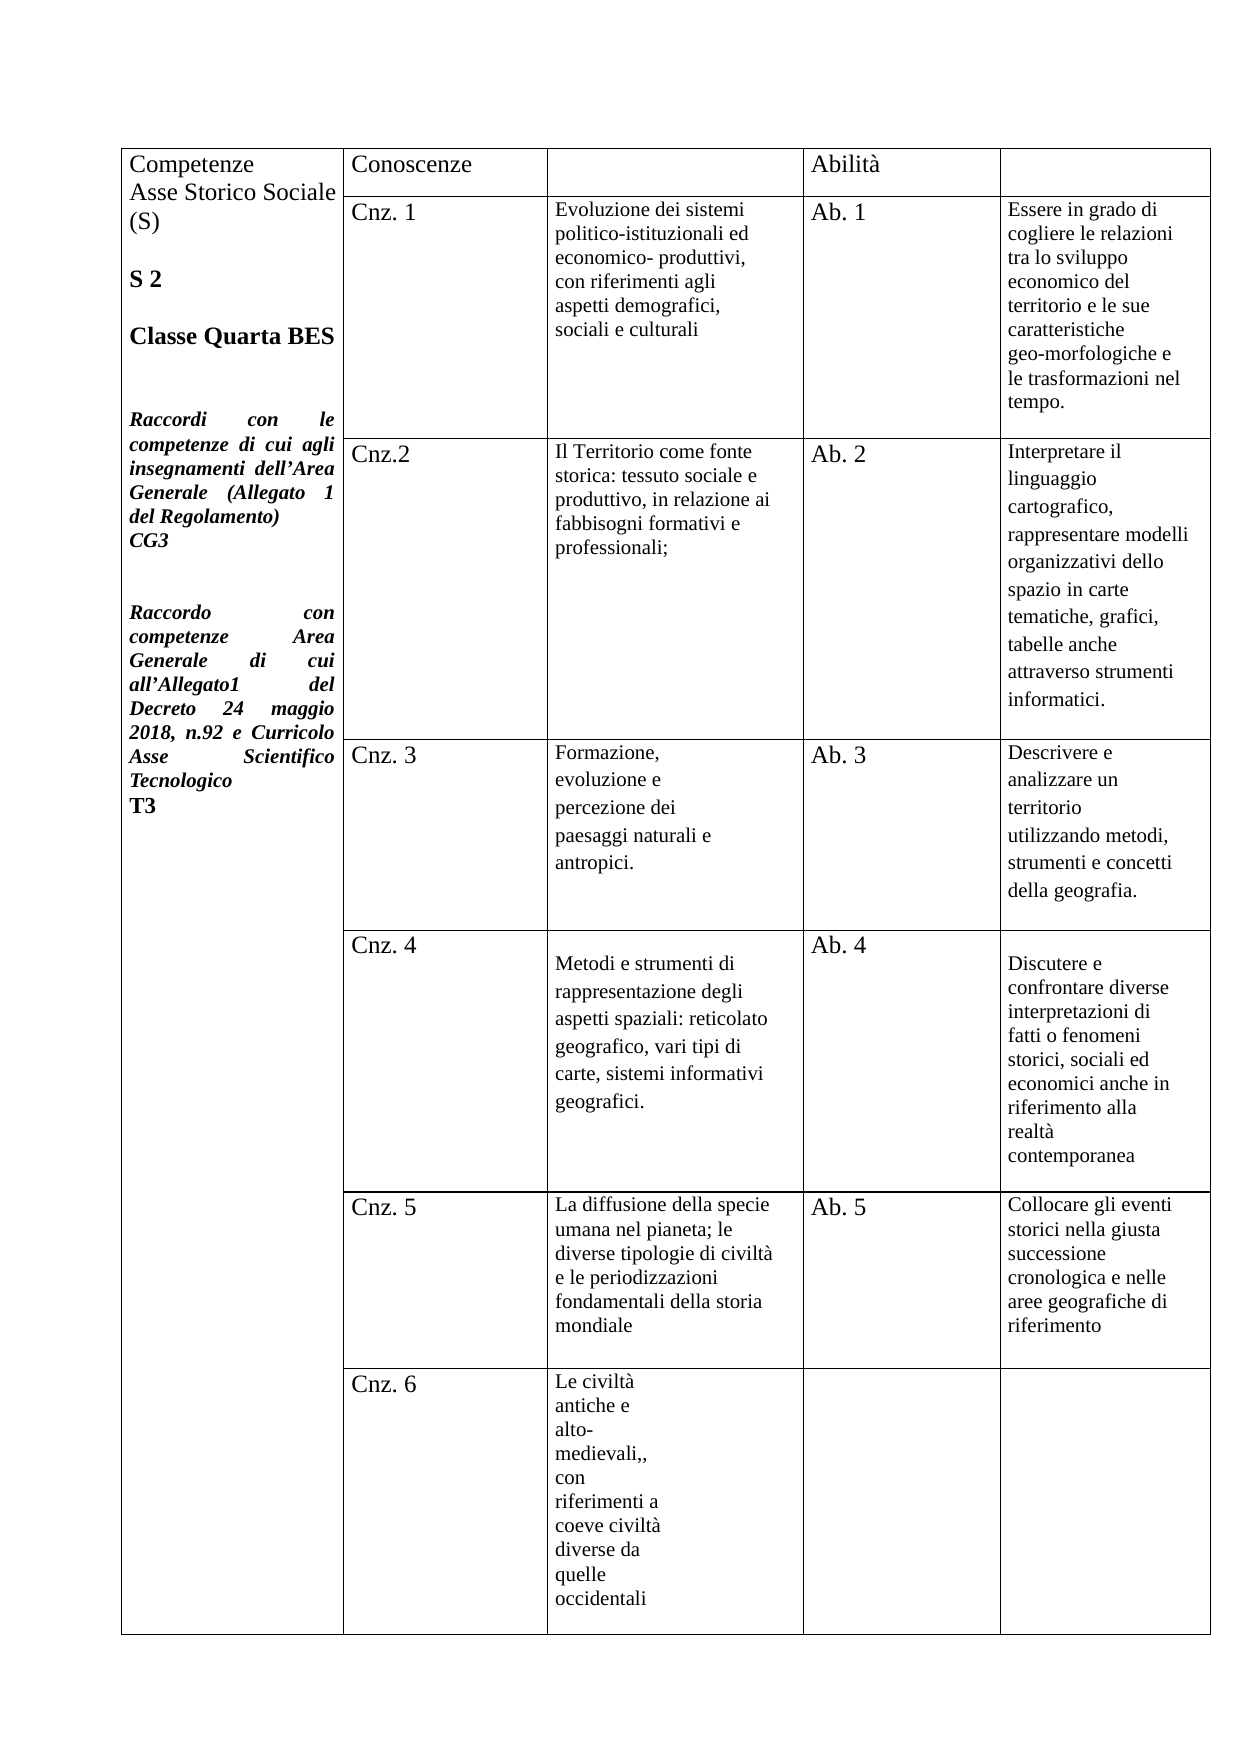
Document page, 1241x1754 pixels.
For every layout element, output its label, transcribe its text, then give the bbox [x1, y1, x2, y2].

table_header [1001, 149, 1210, 196]
table_cell [804, 1369, 1000, 1634]
table_header Abilità [804, 149, 1000, 196]
table_cell Ab. 2 [804, 439, 1000, 739]
table_cell Essere in grado di cogliere le relazioni tra lo sviluppo economico del territorio e le sue caratteristiche geo-morfologiche e le trasformazioni nel tempo. [1001, 197, 1210, 438]
table_cell Cnz. 6 [344, 1369, 547, 1634]
table_cell Il Territorio come fonte storica: tessuto sociale e produttivo, in relazione ai fabbisogni formativi e professionali; [548, 439, 803, 739]
table_header Competenze Asse Storico Sociale (S) S 2 Classe Quarta BES Raccordi con le competenze di cui agli insegnamenti dell’Area Generale (Allegato 1 del Regolamento) CG3 Raccordo con competenze Area Generale di cui all’Allegato1 del Decreto 24 maggio 2018, n.92 e Curricolo Asse Scientifico Tecnologico T3 [122, 149, 343, 1634]
table_cell Ab. 4 [804, 931, 1000, 1191]
table_header Conoscenze [344, 149, 547, 196]
table_cell Discutere e confrontare diverse interpretazioni di fatti o fenomeni storici, sociali ed economici anche in riferimento alla realtà contemporanea [1001, 931, 1210, 1191]
table_cell Cnz. 1 [344, 197, 547, 438]
table_cell Cnz. 4 [344, 931, 547, 1191]
table_cell Ab. 3 [804, 740, 1000, 929]
table_cell Interpretare il linguaggio cartografico, rappresentare modelli organizzativi dello spazio in carte tematiche, grafici, tabelle anche attraverso strumenti informatici. [1001, 439, 1210, 739]
table_cell Collocare gli eventi storici nella giusta successione cronologica e nelle aree geografiche di riferimento [1001, 1193, 1210, 1368]
table_cell Cnz. 3 [344, 740, 547, 929]
table_cell Descrivere e analizzare un territorio utilizzando metodi, strumenti e concetti della geografia. [1001, 740, 1210, 929]
table_cell [1001, 1369, 1210, 1634]
table_cell Formazione, evoluzione e percezione dei paesaggi naturali e antropici. [548, 740, 803, 929]
table_header [548, 149, 803, 196]
table_cell Ab. 1 [804, 197, 1000, 438]
table_cell La diffusione della specie umana nel pianeta; le diverse tipologie di civiltà e le periodizzazioni fondamentali della storia mondiale [548, 1193, 803, 1368]
table_cell Metodi e strumenti di rappresentazione degli aspetti spaziali: reticolato geografico, vari tipi di carte, sistemi informativi geografici. [548, 931, 803, 1191]
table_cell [548, 1369, 803, 1634]
table_cell Cnz.2 [344, 439, 547, 739]
table_cell Ab. 5 [804, 1193, 1000, 1368]
table_cell Evoluzione dei sistemi politico-istituzionali ed economico- produttivi, con riferimenti agli aspetti demografici, sociali e culturali [548, 197, 803, 438]
table_cell Cnz. 5 [344, 1193, 547, 1368]
